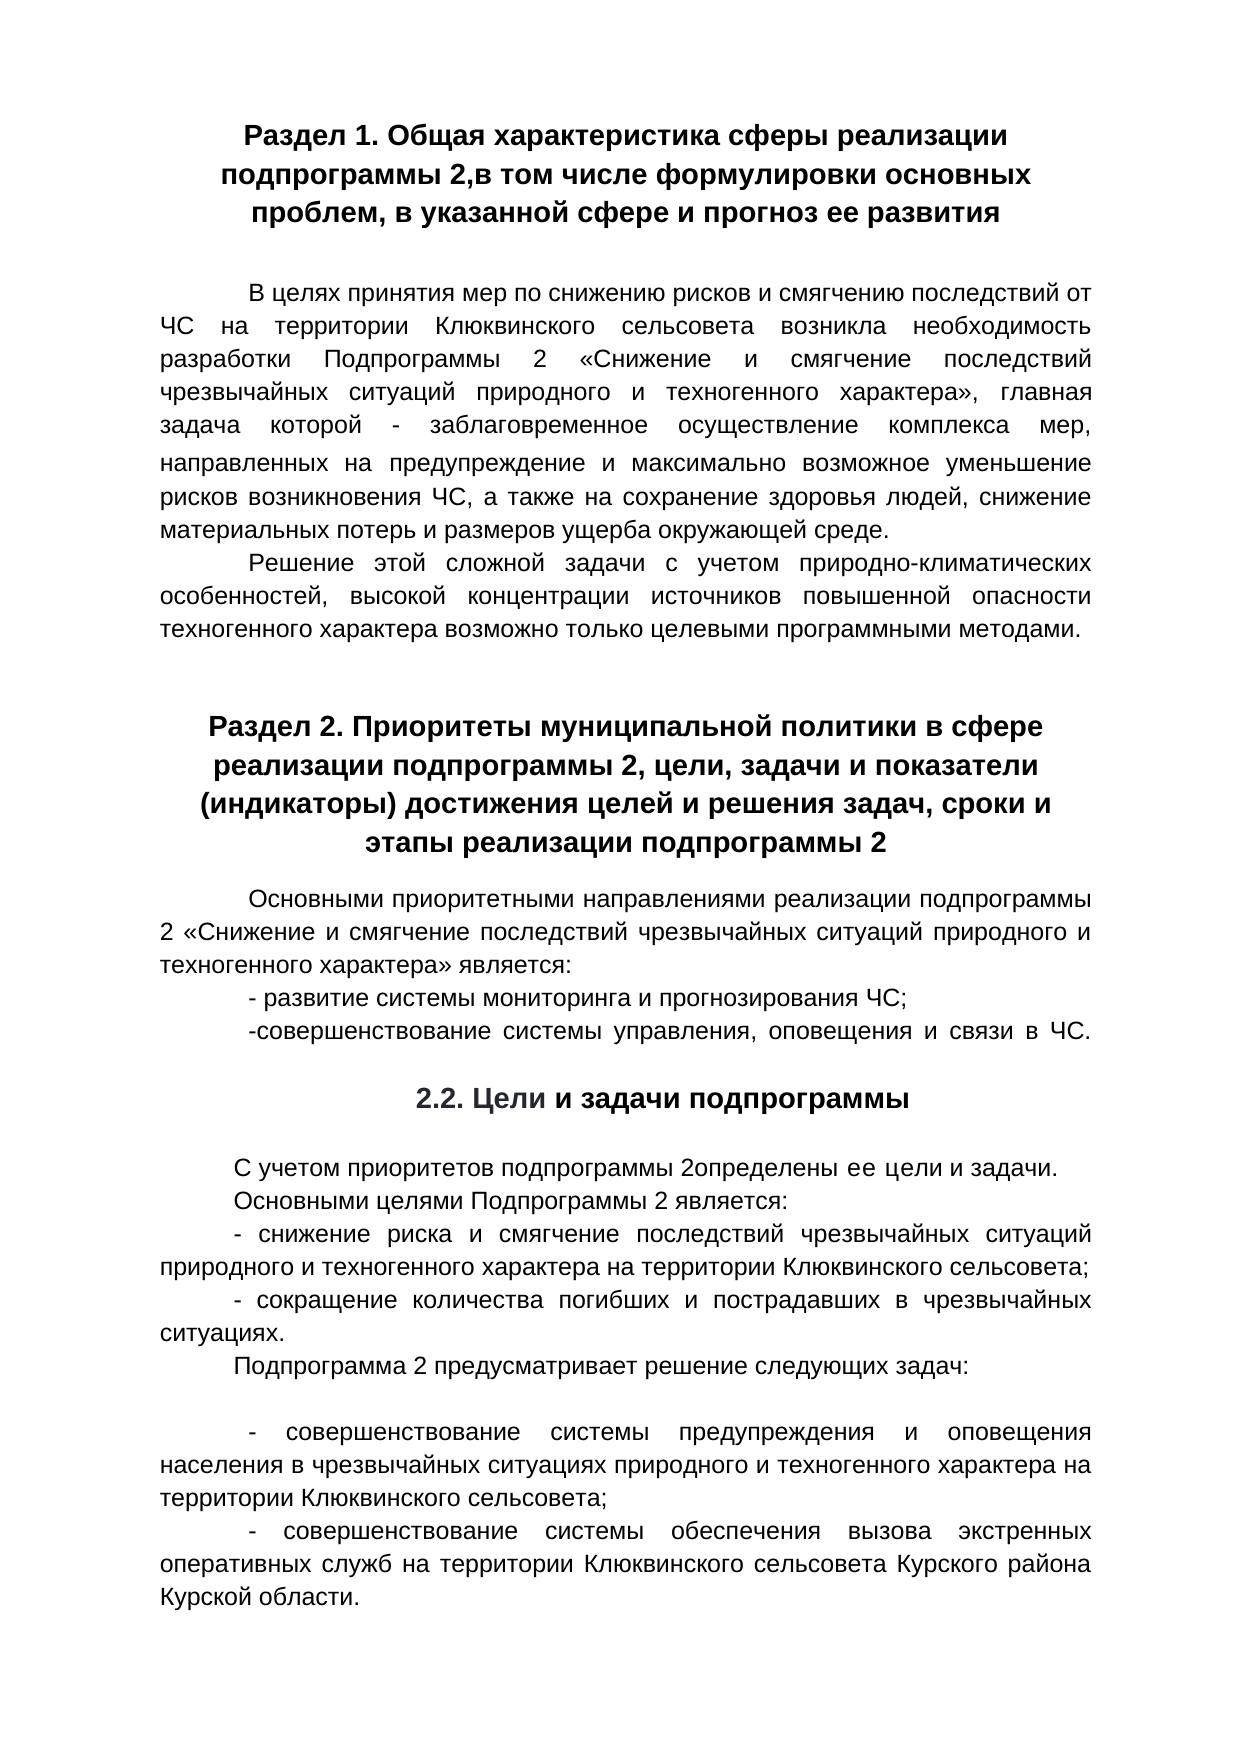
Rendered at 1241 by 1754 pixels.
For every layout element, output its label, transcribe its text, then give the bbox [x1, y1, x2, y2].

text -совершенствование системы управления, оповещения и связи в ЧС. [159, 1016, 1092, 1077]
list Раздел 2. Приоритеты муниципальной политики в сфере реализации подпрограммы 2, цели, задачи и показатели (индикаторы) достижения целей и решения задач, сроки и этапы реализации подпрограммы 2 [159, 709, 1092, 858]
text - совершенствование системы предупреждения и оповещения населения в чрезвычайных ситуациях природного и техногенного характера на территории Клюквинского сельсовета; [159, 1417, 1092, 1512]
text Основными приоритетными направлениями реализации подпрограммы 2 «Снижение и смягчение последствий чрезвычайных ситуаций природного и техногенного характера» является: [159, 884, 1092, 979]
text В целях принятия мер по снижению рисков и смягчению последствий от ЧС на территории Клюквинского сельсовета возникла необходимость разработки Подпрограммы 2 «Снижение и смягчение последствий чрезвычайных ситуаций природного и техногенного характера», главная задача которой - заблаговременное осуществление комплекса мер, направленных на предупреждение и максимально возможное уменьшение рисков возникновения ЧС, а также на сохранение здоровья людей, снижение материальных потерь и размеров ущерба окружающей среде. [159, 278, 1092, 543]
text 2.2. Цели и задачи подпрограммы [159, 1081, 1092, 1115]
text - развитие системы мониторинга и прогнозирования ЧС; [159, 983, 1092, 1012]
text - сокращение количества погибших и пострадавших в чрезвычайных ситуациях. [159, 1285, 1092, 1347]
text Основными целями Подпрограммы 2 является: [159, 1186, 1092, 1215]
list Раздел 1. Общая характеристика сферы реализации подпрограммы 2,в том числе формулировки основных проблем, в указанной сфере и прогноз ее развития [159, 118, 1092, 229]
text Подпрограмма 2 предусматривает решение следующих задач: [159, 1351, 1092, 1380]
text - снижение риска и смягчение последствий чрезвычайных ситуаций природного и техногенного характера на территории Клюквинского сельсовета; [159, 1219, 1092, 1281]
text Решение этой сложной задачи с учетом природно-климатических особенностей, высокой концентрации источников повышенной опасности техногенного характера возможно только целевыми программными методами. [159, 548, 1092, 642]
text - совершенствование системы обеспечения вызова экстренных оперативных служб на территории Клюквинского сельсовета Курского района Курской области. [159, 1516, 1092, 1611]
text С учетом приоритетов подпрограммы 2определены ее цели и задачи. [159, 1153, 839, 1182]
